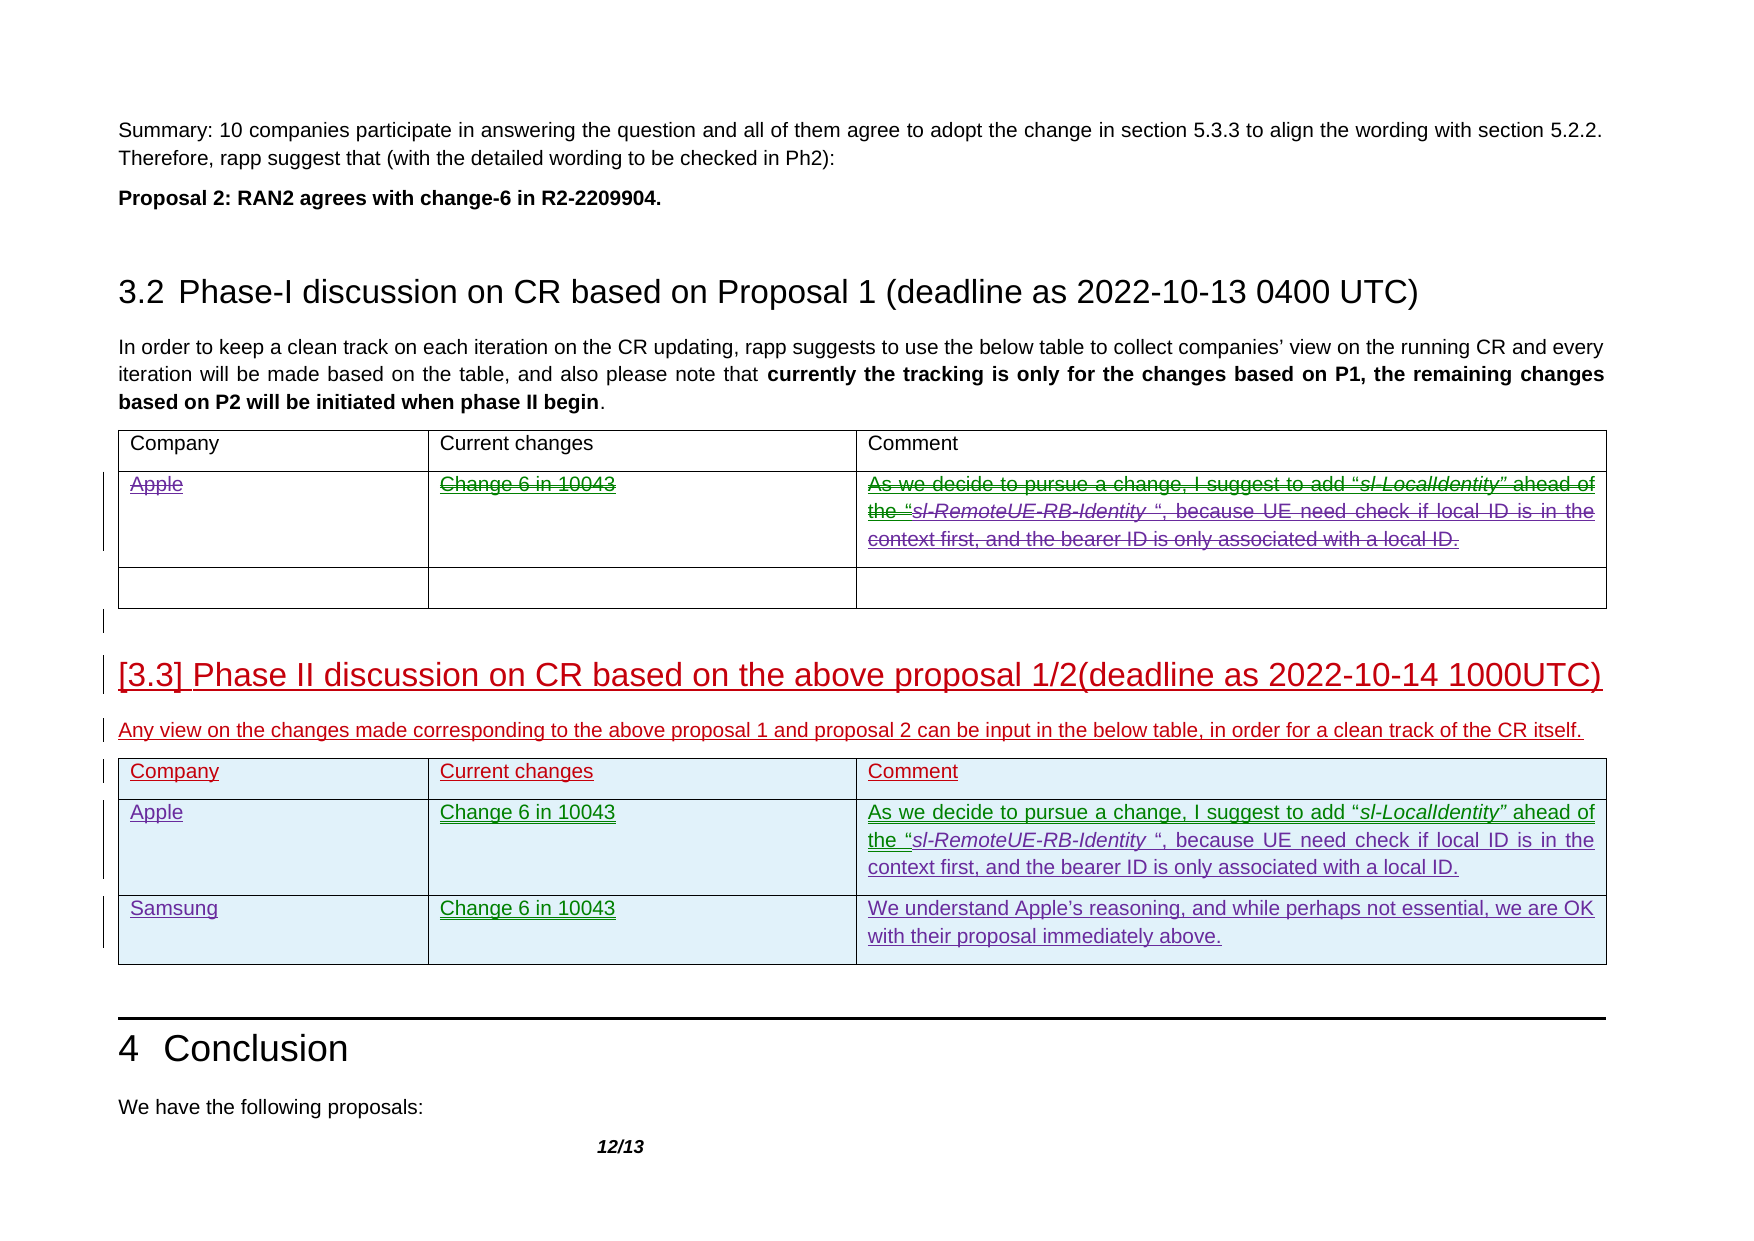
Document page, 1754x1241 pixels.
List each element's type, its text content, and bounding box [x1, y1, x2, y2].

table_cell [119, 568, 428, 608]
subtitle Conclusion [118, 1020, 1606, 1070]
table_cell [119, 472, 428, 567]
text Summary: 10 companies participate in answering the question and all of them agree to adopt the change in section 5.3.3 to align the wording with section 5.2.2. Therefore, rapp suggest that (with the detailed wording to be checked in Ph2): [118, 118, 1606, 169]
subtitle Phase-I discussion on CR based on Proposal 1 (deadline as 2022-10-13 0400 UTC) [118, 272, 1606, 310]
text Proposal 2: RAN2 agrees with change-6 in R2-2209904. [118, 186, 1606, 209]
table_cell [429, 568, 856, 608]
table_header Company [119, 431, 428, 471]
text We have the following proposals: [118, 1095, 1606, 1119]
table_cell [429, 472, 856, 567]
table_header Current changes [429, 431, 856, 471]
table_header Comment [857, 431, 1606, 471]
table_cell [857, 472, 1606, 567]
text In order to keep a clean track on each iteration on the CR updating, rapp suggests to use the below table to collect companies’ view on the running CR and every iteration will be made based on the table, and also please note that currently the tracking is only for the changes based on P1, the remaining changes based on P2 will be initiated when phase II begin. [118, 335, 1606, 414]
table_cell [857, 568, 1606, 608]
